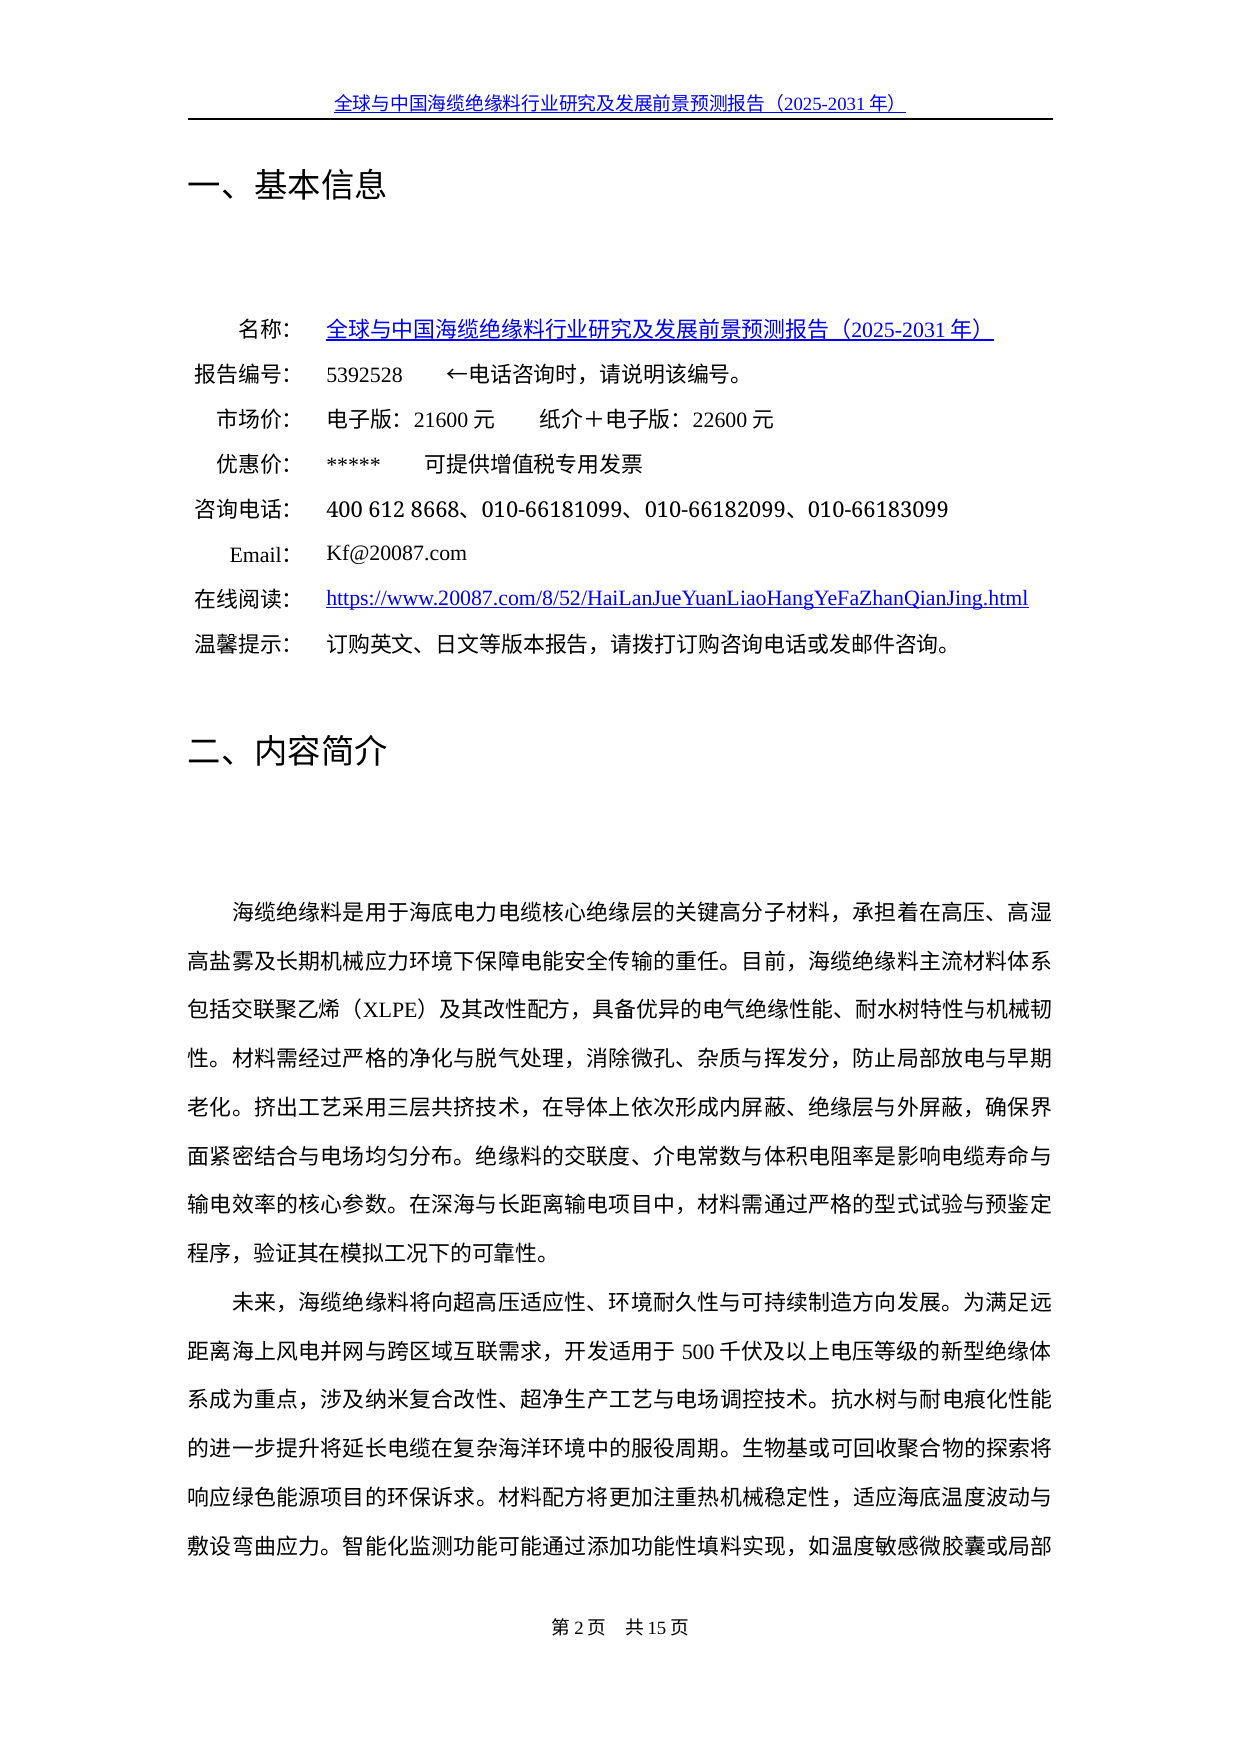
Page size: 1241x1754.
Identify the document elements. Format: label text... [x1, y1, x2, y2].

table_cell Email： [167, 537, 315, 582]
table_header 名称： [167, 312, 315, 357]
table_cell 订购英文、日文等版本报告，请拨打订购咨询电话或发邮件咨询。 [315, 627, 1073, 672]
table_cell Kf@20087.com [315, 537, 1073, 582]
title 二、内容简介 [187, 717, 1053, 782]
table_cell 咨询电话： [167, 492, 315, 537]
table_cell [315, 582, 1073, 627]
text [187, 894, 1053, 1561]
table_cell 电子版：21600 元 纸介＋电子版：22600 元 [315, 402, 1073, 447]
title 一、基本信息 [187, 150, 1053, 215]
table_cell ***** 可提供增值税专用发票 [315, 447, 1073, 492]
table_cell 温馨提示： [167, 627, 315, 672]
table_cell 优惠价： [167, 447, 315, 492]
table_cell 报告编号： [167, 357, 315, 402]
table_cell 400 612 8668、010-66181099、010-66182099、010-66183099 [315, 492, 1073, 537]
table_cell 市场价： [167, 402, 315, 447]
table_cell 在线阅读： [167, 582, 315, 627]
table_cell 5392528 ←电话咨询时，请说明该编号。 [315, 357, 1073, 402]
table_header 全球与中国海缆绝缘料行业研究及发展前景预测报告（2025-2031年） [315, 312, 1073, 357]
